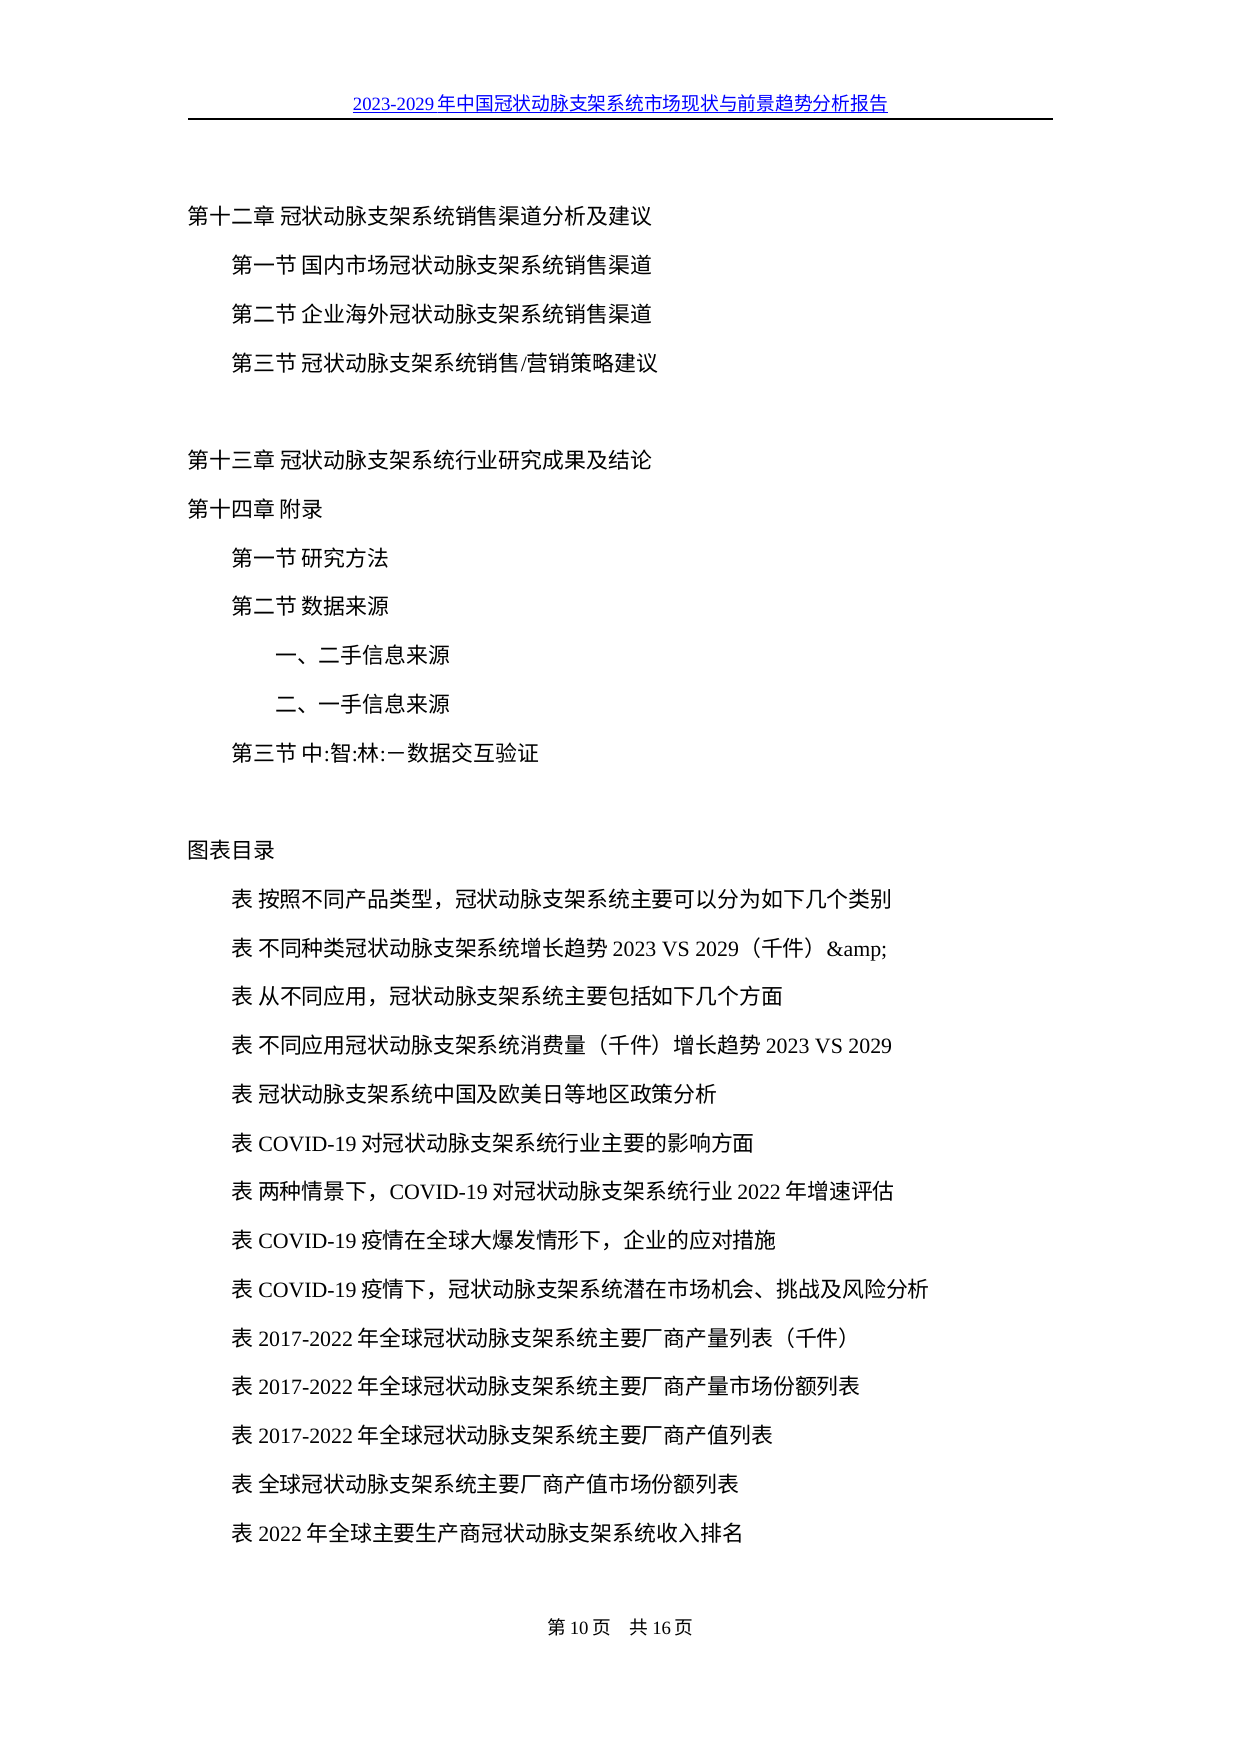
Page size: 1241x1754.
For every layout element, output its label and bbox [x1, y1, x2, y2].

text [187, 150, 1053, 1548]
